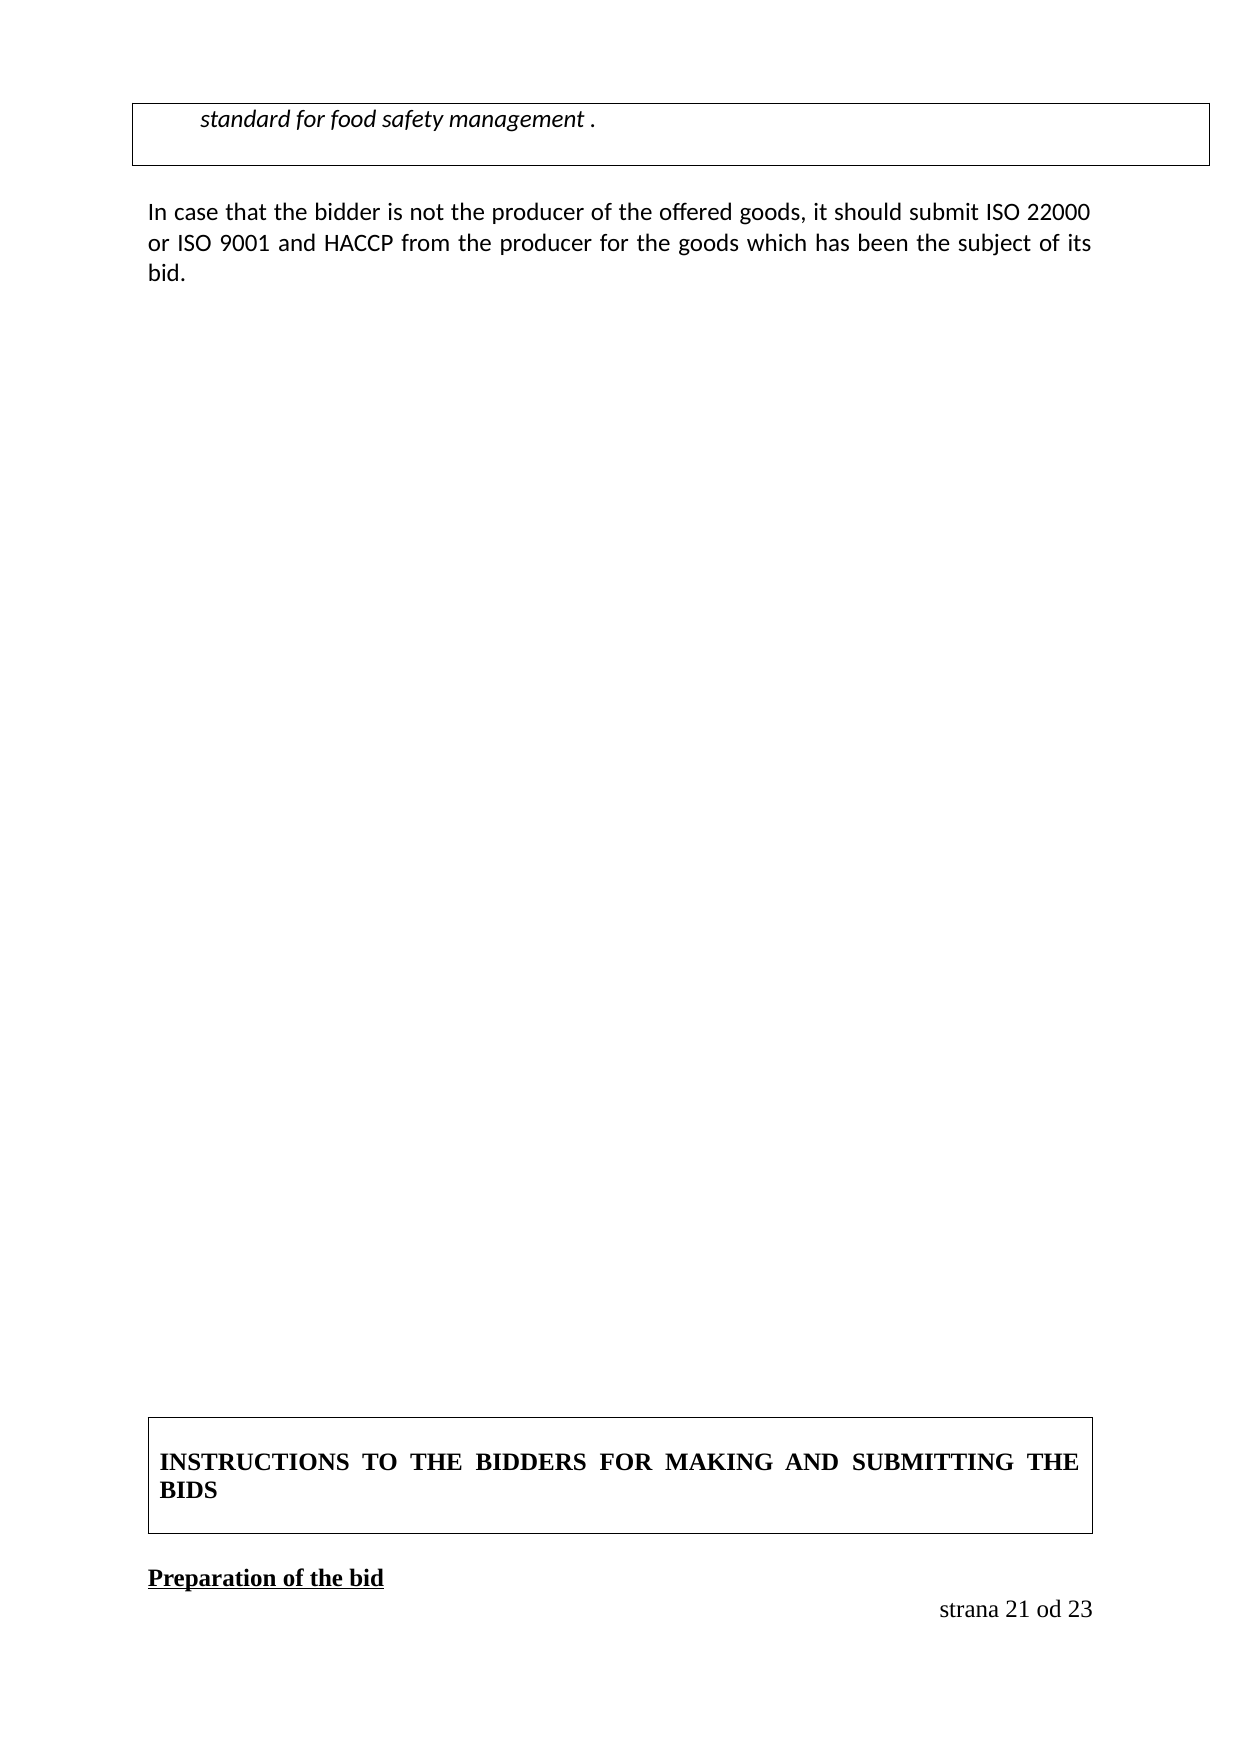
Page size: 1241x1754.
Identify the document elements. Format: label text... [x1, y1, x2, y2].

text Preparation of the bid [148, 1563, 1093, 1592]
table_header INSTRUCTIONS TO THE BIDDERS FOR MAKING AND SUBMITTING THE BIDS [149, 1418, 1092, 1533]
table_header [133, 104, 1209, 164]
text In case that the bidder is not the producer of the offered goods, it should submit ISO 22000 or ISO 9001 and HACCP from the producer for the goods which has been the subject of its bid. [148, 196, 1093, 288]
